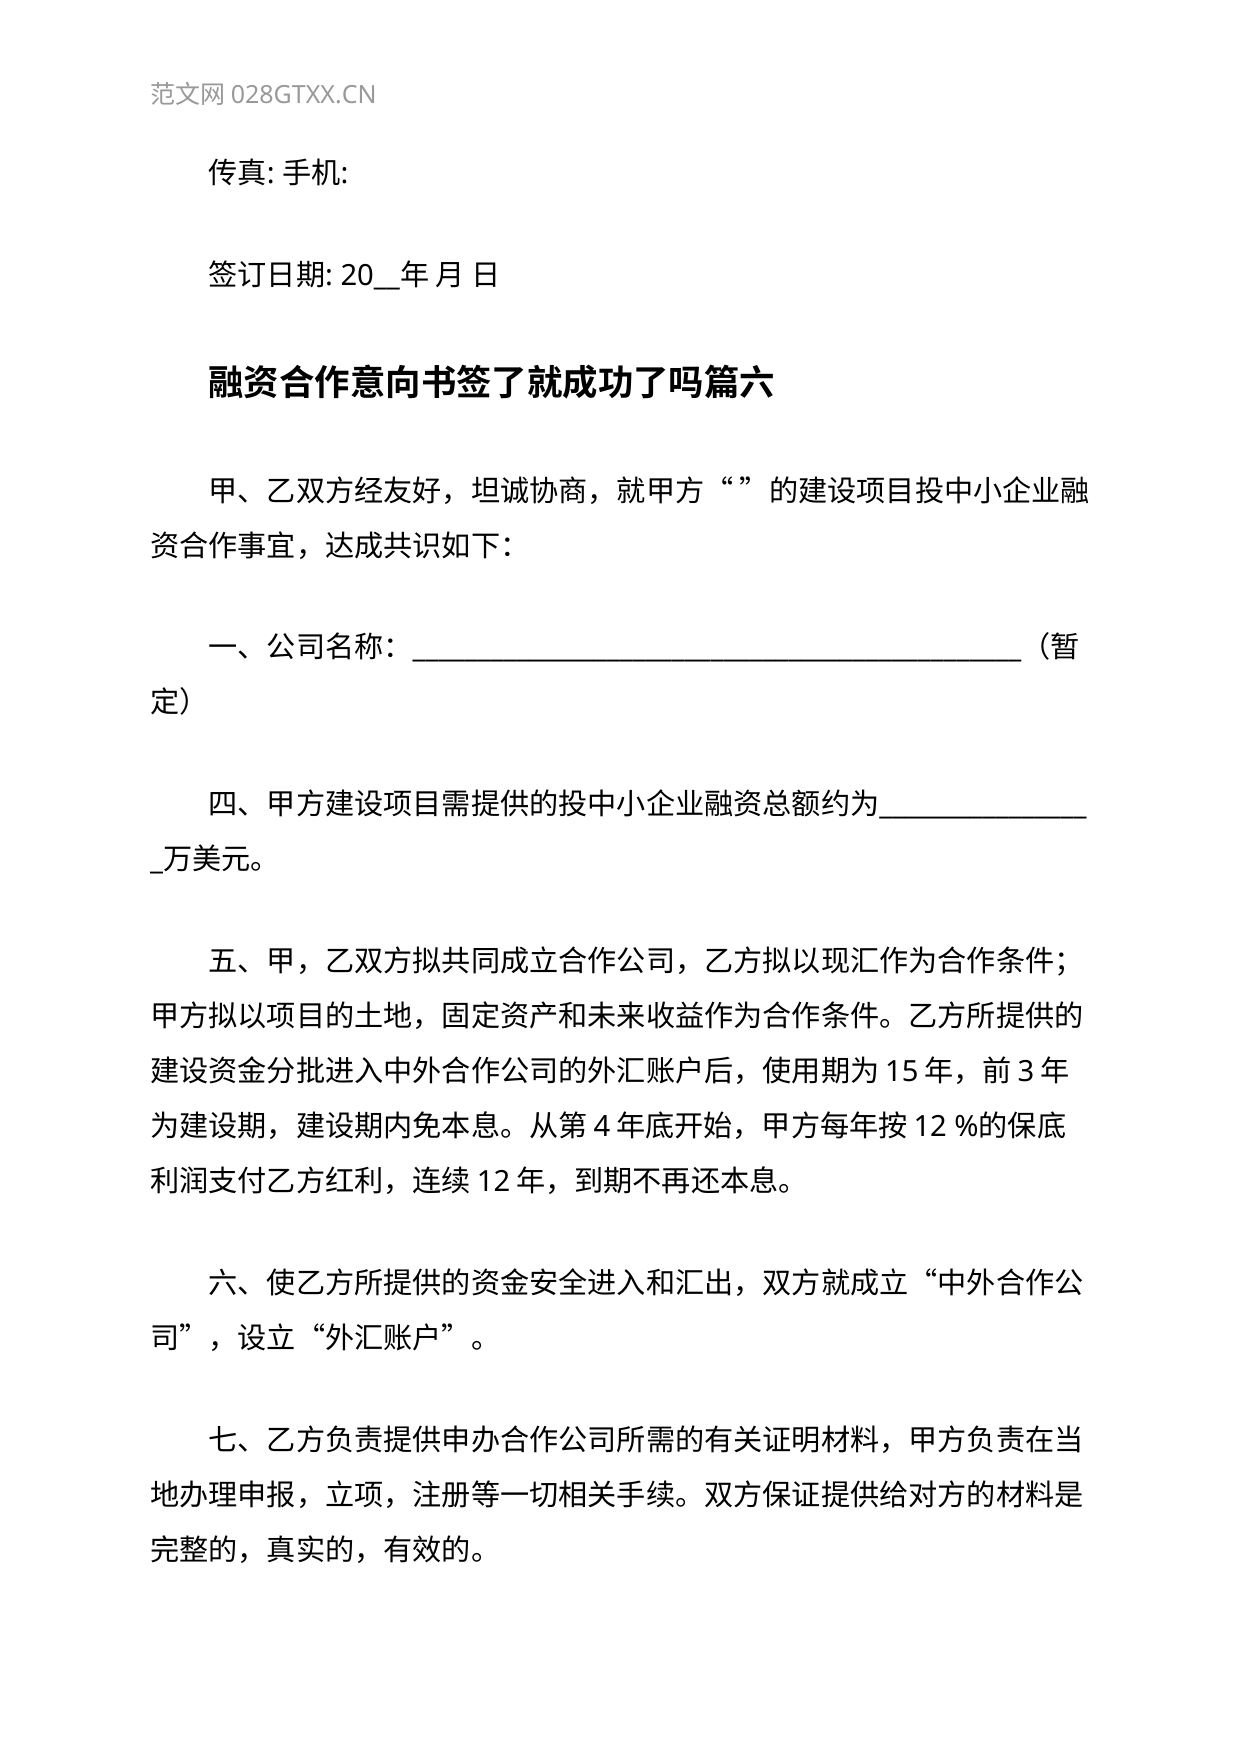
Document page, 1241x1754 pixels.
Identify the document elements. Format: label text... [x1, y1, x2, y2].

text 一、公司名称：_______________________________________________（暂定） [150, 624, 1090, 721]
text 传真: 手机: [150, 150, 1090, 192]
text 甲、乙双方经友好，坦诚协商，就甲方“ ”的建设项目投中小企业融资合作事宜，达成共识如下： [150, 467, 1090, 564]
text 签订日期: 20__年 月 日 [150, 252, 1090, 294]
text 七、乙方负责提供申办合作公司所需的有关证明材料，甲方负责在当地办理申报，立项，注册等一切相关手续。双方保证提供给对方的材料是完整的，真实的，有效的。 [150, 1416, 1090, 1568]
text 五、甲，乙双方拟共同成立合作公司，乙方拟以现汇作为合作条件；甲方拟以项目的土地，固定资产和未来收益作为合作条件。乙方所提供的建设资金分批进入中外合作公司的外汇账户后，使用期为15年，前3年为建设期，建设期内免本息。从第4年底开始，甲方每年按12 %的保底利润支付乙方红利，连续12年，到期不再还本息。 [150, 938, 1090, 1200]
text 四、甲方建设项目需提供的投中小企业融资总额约为_________________万美元。 [150, 781, 1090, 878]
text 六、使乙方所提供的资金安全进入和汇出，双方就成立“中外合作公司”，设立“外汇账户”。 [150, 1259, 1090, 1357]
text 融资合作意向书签了就成功了吗篇六 [150, 354, 1090, 405]
